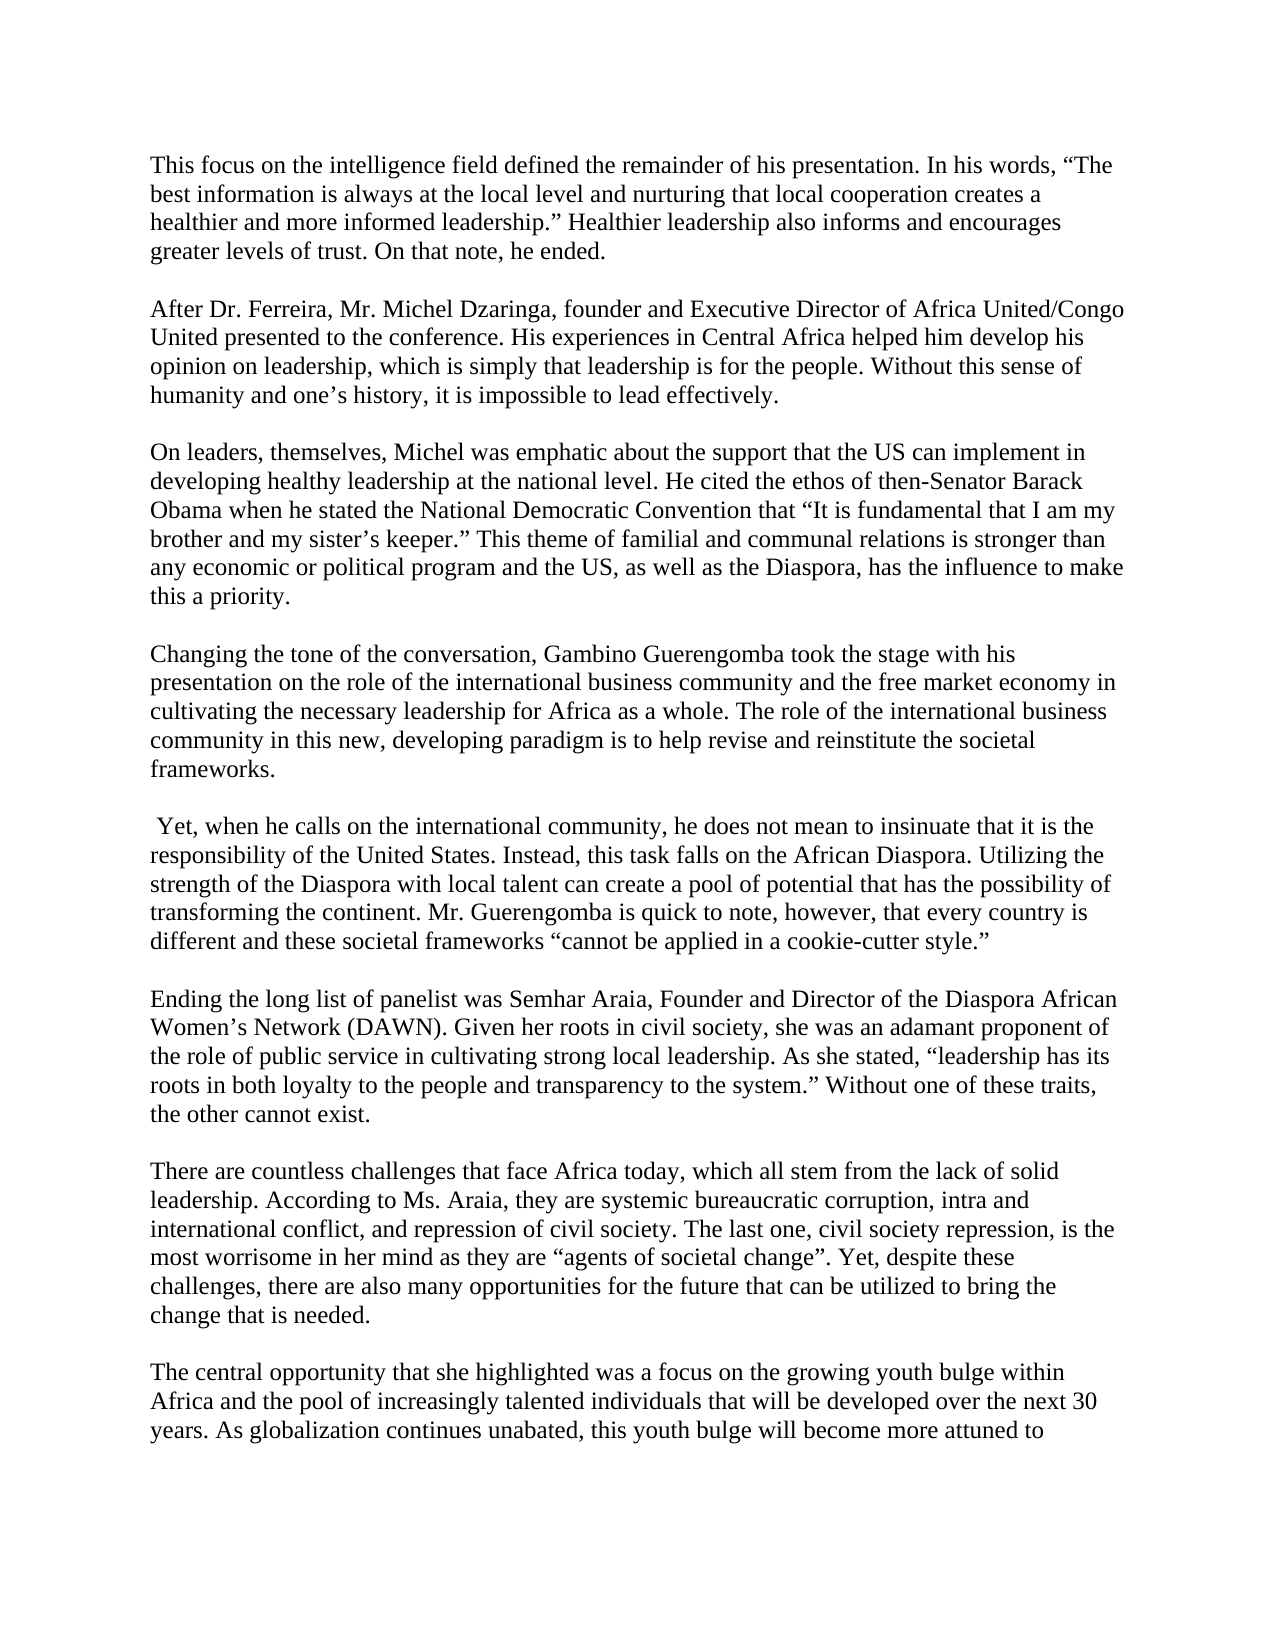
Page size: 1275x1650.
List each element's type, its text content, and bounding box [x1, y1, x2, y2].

text Ending the long list of panelist was Semhar Araia, Founder and Director of the Diaspora African Women’s Network (DAWN). Given her roots in civil society, she was an adamant proponent of the role of public service in cultivating strong local leadership. As she stated, “leadership has its roots in both loyalty to the people and transparency to the system.” Without one of these traits, the other cannot exist. [150, 984, 1125, 1127]
text After Dr. Ferreira, Mr. Michel Dzaringa, founder and Executive Director of Africa United/Congo United presented to the conference. His experiences in Central Africa helped him develop his opinion on leadership, which is simply that leadership is for the people. Without this sense of humanity and one’s history, it is impossible to lead effectively. [150, 294, 1125, 409]
text Yet, when he calls on the international community, he does not mean to insinuate that it is the responsibility of the United States. Instead, this task falls on the African Diaspora. Utilizing the strength of the Diaspora with local talent can create a pool of potential that has the possibility of transforming the continent. Mr. Guerengomba is quick to note, however, that every country is different and these societal frameworks “cannot be applied in a cookie-cutter style.” [150, 811, 1125, 955]
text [150, 1357, 1125, 1444]
text Changing the tone of the conversation, Gambino Guerengomba took the stage with his presentation on the role of the international business community and the free market economy in cultivating the necessary leadership for Africa as a whole. The role of the international business community in this new, developing paradigm is to help revise and reinstitute the societal frameworks. [150, 639, 1125, 782]
text There are countless challenges that face Africa today, which all stem from the lack of solid leadership. According to Ms. Araia, they are systemic bureaucratic corruption, intra and international conflict, and repression of civil society. The last one, civil society repression, is the most worrisome in her mind as they are “agents of societal change”. Yet, despite these challenges, there are also many opportunities for the future that can be utilized to bring the change that is needed. [150, 1156, 1125, 1329]
text On leaders, themselves, Michel was emphatic about the support that the US can implement in developing healthy leadership at the national level. He cited the ethos of then-Senator Barack Obama when he stated the National Democratic Convention that “It is fundamental that I am my brother and my sister’s keeper.” This theme of familial and communal relations is stronger than any economic or political program and the US, as well as the Diaspora, has the influence to make this a priority. [150, 437, 1125, 610]
text This focus on the intelligence field defined the remainder of his presentation. In his words, “The best information is always at the local level and nurturing that local cooperation creates a healthier and more informed leadership.” Healthier leadership also informs and encourages greater levels of trust. On that note, he ended. [150, 150, 1125, 265]
